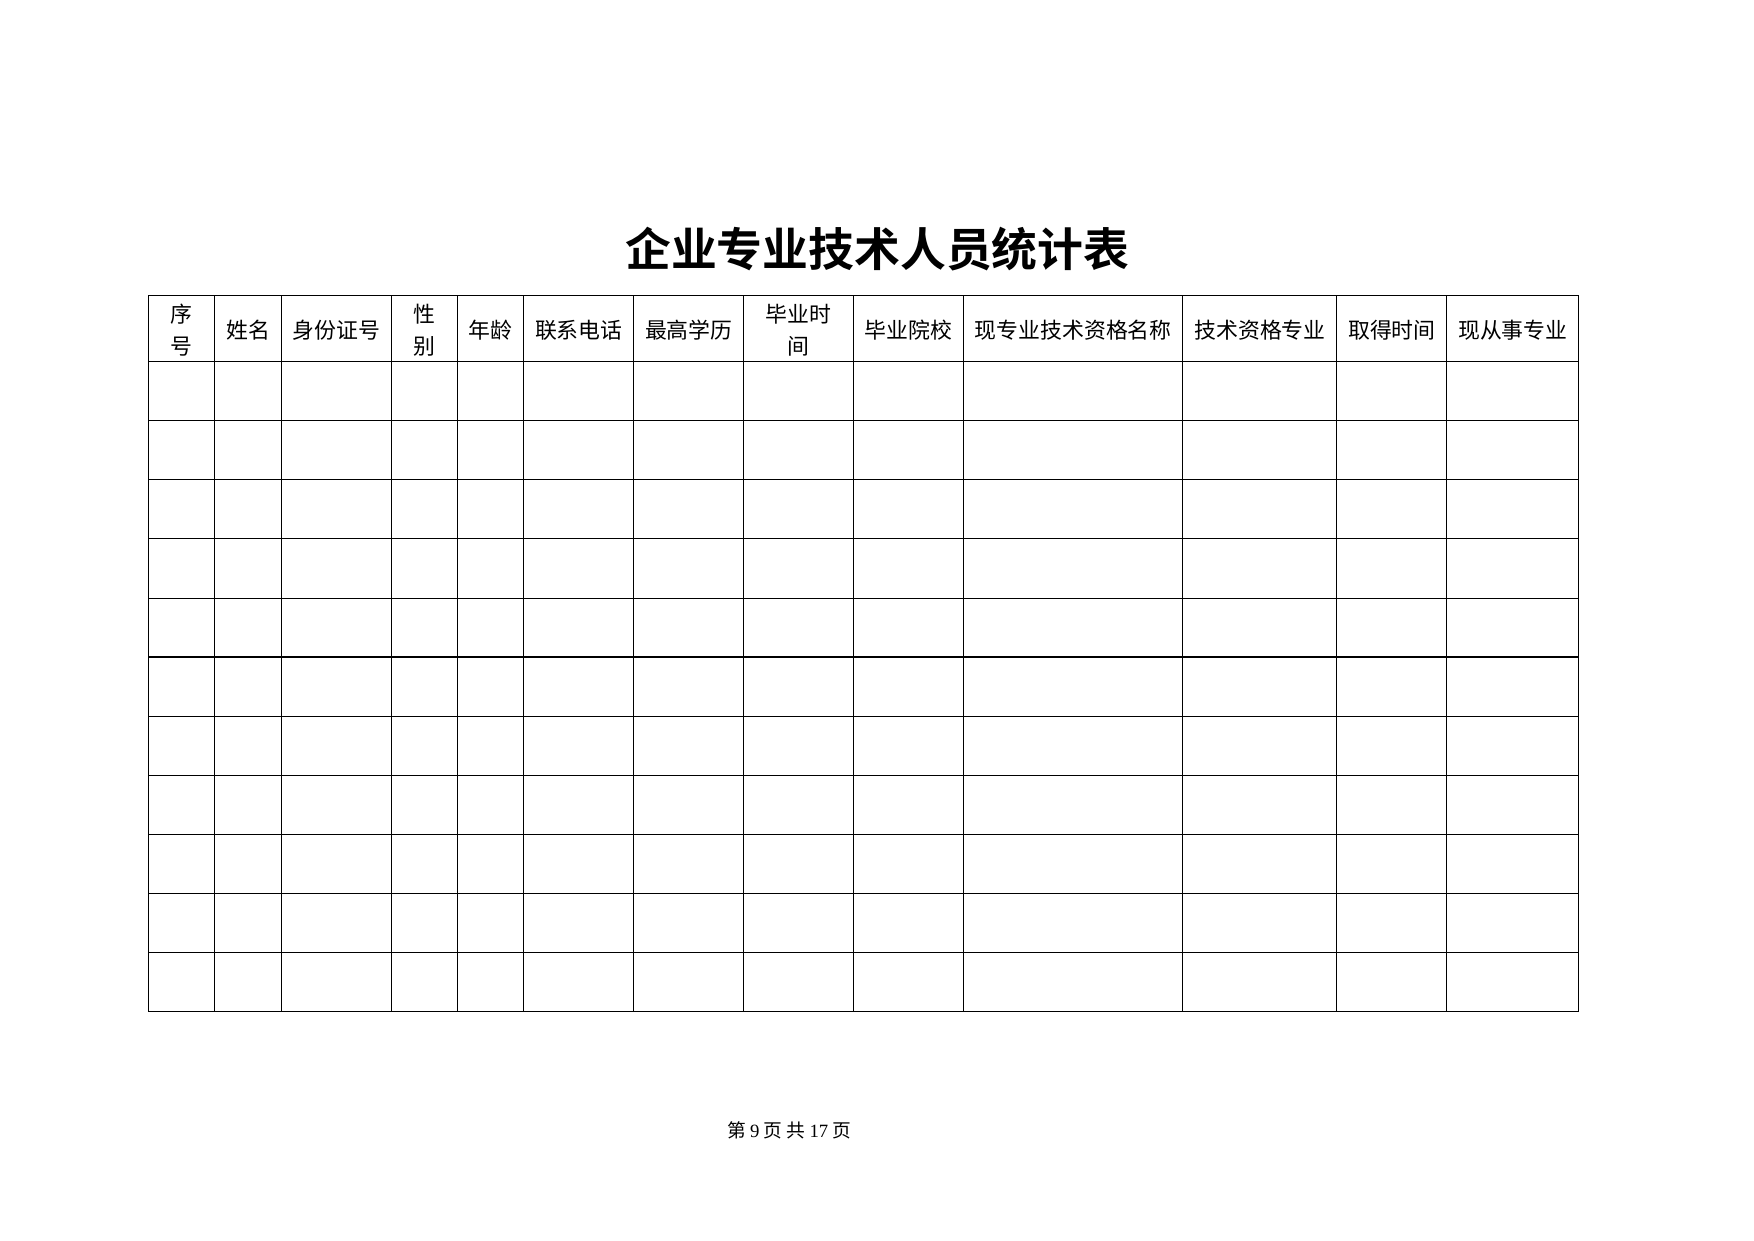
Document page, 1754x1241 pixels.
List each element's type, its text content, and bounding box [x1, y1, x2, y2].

table_cell [458, 658, 523, 716]
table_cell [964, 421, 1182, 479]
table_cell [282, 953, 391, 1011]
table_cell [1337, 894, 1446, 952]
table_cell [215, 539, 281, 597]
table_cell [1447, 953, 1578, 1011]
table_cell [392, 362, 457, 420]
table_cell [1337, 480, 1446, 538]
table_cell [634, 421, 743, 479]
table_cell [1337, 599, 1446, 656]
table_cell [854, 776, 963, 834]
table_header 联系电话 [524, 296, 633, 361]
table_cell [1447, 776, 1578, 834]
table_header 现从事专业 [1447, 296, 1578, 361]
table_cell [1337, 421, 1446, 479]
table_cell [964, 835, 1182, 893]
table_cell [854, 835, 963, 893]
table_cell [392, 599, 457, 656]
table_cell [744, 362, 853, 420]
table_cell [282, 421, 391, 479]
table_cell [392, 835, 457, 893]
table_cell [1447, 539, 1578, 597]
table_cell [215, 421, 281, 479]
text 企业专业技术人员统计表 [150, 198, 1604, 295]
table_cell [1183, 539, 1336, 597]
table_cell [854, 362, 963, 420]
table_cell [1447, 894, 1578, 952]
table_header 毕业院校 [854, 296, 963, 361]
table_cell [634, 599, 743, 656]
table_cell [392, 894, 457, 952]
table_cell [964, 953, 1182, 1011]
table_cell [215, 717, 281, 774]
table_cell [458, 539, 523, 597]
table_cell [458, 362, 523, 420]
table_cell [392, 776, 457, 834]
table_cell [1447, 835, 1578, 893]
table_cell [1183, 894, 1336, 952]
table_cell [1183, 599, 1336, 656]
table_cell [458, 953, 523, 1011]
table_cell [744, 776, 853, 834]
table_header 最高学历 [634, 296, 743, 361]
table_cell [744, 658, 853, 716]
table_cell [282, 776, 391, 834]
table_cell [1183, 717, 1336, 774]
table_cell [1337, 835, 1446, 893]
table_cell [634, 480, 743, 538]
table_cell [458, 480, 523, 538]
table_cell [282, 658, 391, 716]
table_cell [1337, 953, 1446, 1011]
table_cell [149, 776, 214, 834]
table_cell [964, 658, 1182, 716]
table_cell [1447, 599, 1578, 656]
table_cell [458, 717, 523, 774]
table_header 性别 [392, 296, 457, 361]
table_header 现专业技术资格名称 [964, 296, 1182, 361]
table_cell [524, 894, 633, 952]
table_header 毕业时间 [744, 296, 853, 361]
table_header 序号 [149, 296, 214, 361]
table_cell [964, 717, 1182, 774]
table_cell [854, 480, 963, 538]
table_cell [1183, 658, 1336, 716]
table_cell [524, 835, 633, 893]
table_cell [392, 480, 457, 538]
table_cell [215, 480, 281, 538]
table_cell [1447, 421, 1578, 479]
table_cell [854, 599, 963, 656]
table_cell [215, 599, 281, 656]
table_cell [744, 539, 853, 597]
table_cell [524, 421, 633, 479]
table_cell [744, 894, 853, 952]
table_cell [392, 717, 457, 774]
table_cell [854, 717, 963, 774]
table_cell [634, 835, 743, 893]
table_cell [744, 480, 853, 538]
table_cell [149, 599, 214, 656]
table_cell [854, 539, 963, 597]
table_cell [458, 894, 523, 952]
table_cell [1183, 421, 1336, 479]
table_cell [524, 658, 633, 716]
table_cell [634, 894, 743, 952]
table_cell [282, 894, 391, 952]
table_cell [964, 362, 1182, 420]
table_cell [458, 776, 523, 834]
table_cell [524, 599, 633, 656]
table_cell [854, 894, 963, 952]
table_cell [149, 894, 214, 952]
table_cell [215, 953, 281, 1011]
table_cell [964, 776, 1182, 834]
table_cell [1183, 953, 1336, 1011]
table_cell [282, 539, 391, 597]
table_cell [634, 362, 743, 420]
table_cell [964, 894, 1182, 952]
table_cell [964, 539, 1182, 597]
table_cell [215, 894, 281, 952]
table_cell [854, 421, 963, 479]
table_cell [1337, 539, 1446, 597]
table_cell [634, 539, 743, 597]
table_cell [524, 362, 633, 420]
table_cell [524, 953, 633, 1011]
table_header 年龄 [458, 296, 523, 361]
table_cell [392, 953, 457, 1011]
table_header 姓名 [215, 296, 281, 361]
table_cell [149, 421, 214, 479]
table_cell [215, 835, 281, 893]
table_cell [149, 658, 214, 716]
table_cell [392, 658, 457, 716]
table_cell [458, 599, 523, 656]
table_cell [524, 717, 633, 774]
table_cell [1337, 776, 1446, 834]
table_cell [282, 362, 391, 420]
table_cell [1337, 658, 1446, 716]
table_cell [1183, 362, 1336, 420]
table_cell [744, 421, 853, 479]
table_cell [149, 480, 214, 538]
table_cell [1447, 658, 1578, 716]
table_header 技术资格专业 [1183, 296, 1336, 361]
table_cell [1183, 480, 1336, 538]
table_cell [1337, 717, 1446, 774]
table_cell [634, 953, 743, 1011]
table_cell [1183, 776, 1336, 834]
table_cell [1447, 480, 1578, 538]
table_cell [634, 658, 743, 716]
table_cell [215, 362, 281, 420]
table_cell [458, 835, 523, 893]
table_cell [964, 480, 1182, 538]
table_header 取得时间 [1337, 296, 1446, 361]
table_cell [634, 776, 743, 834]
table_cell [282, 480, 391, 538]
table_cell [744, 599, 853, 656]
table_cell [854, 658, 963, 716]
table_cell [392, 421, 457, 479]
table_header 身份证号 [282, 296, 391, 361]
table_cell [744, 953, 853, 1011]
table_cell [149, 539, 214, 597]
table_cell [744, 835, 853, 893]
table_cell [1183, 835, 1336, 893]
table_cell [392, 539, 457, 597]
table_cell [524, 480, 633, 538]
table_cell [149, 953, 214, 1011]
table_cell [458, 421, 523, 479]
table_cell [1447, 362, 1578, 420]
table_cell [744, 717, 853, 774]
table_cell [1447, 717, 1578, 774]
table_cell [1337, 362, 1446, 420]
table_cell [149, 362, 214, 420]
table_cell [215, 658, 281, 716]
table_cell [854, 953, 963, 1011]
table_cell [282, 717, 391, 774]
table_cell [215, 776, 281, 834]
table_cell [149, 835, 214, 893]
table_cell [149, 717, 214, 774]
table_cell [282, 599, 391, 656]
table_cell [524, 776, 633, 834]
table_cell [964, 599, 1182, 656]
table_cell [634, 717, 743, 774]
table_cell [524, 539, 633, 597]
table_cell [282, 835, 391, 893]
